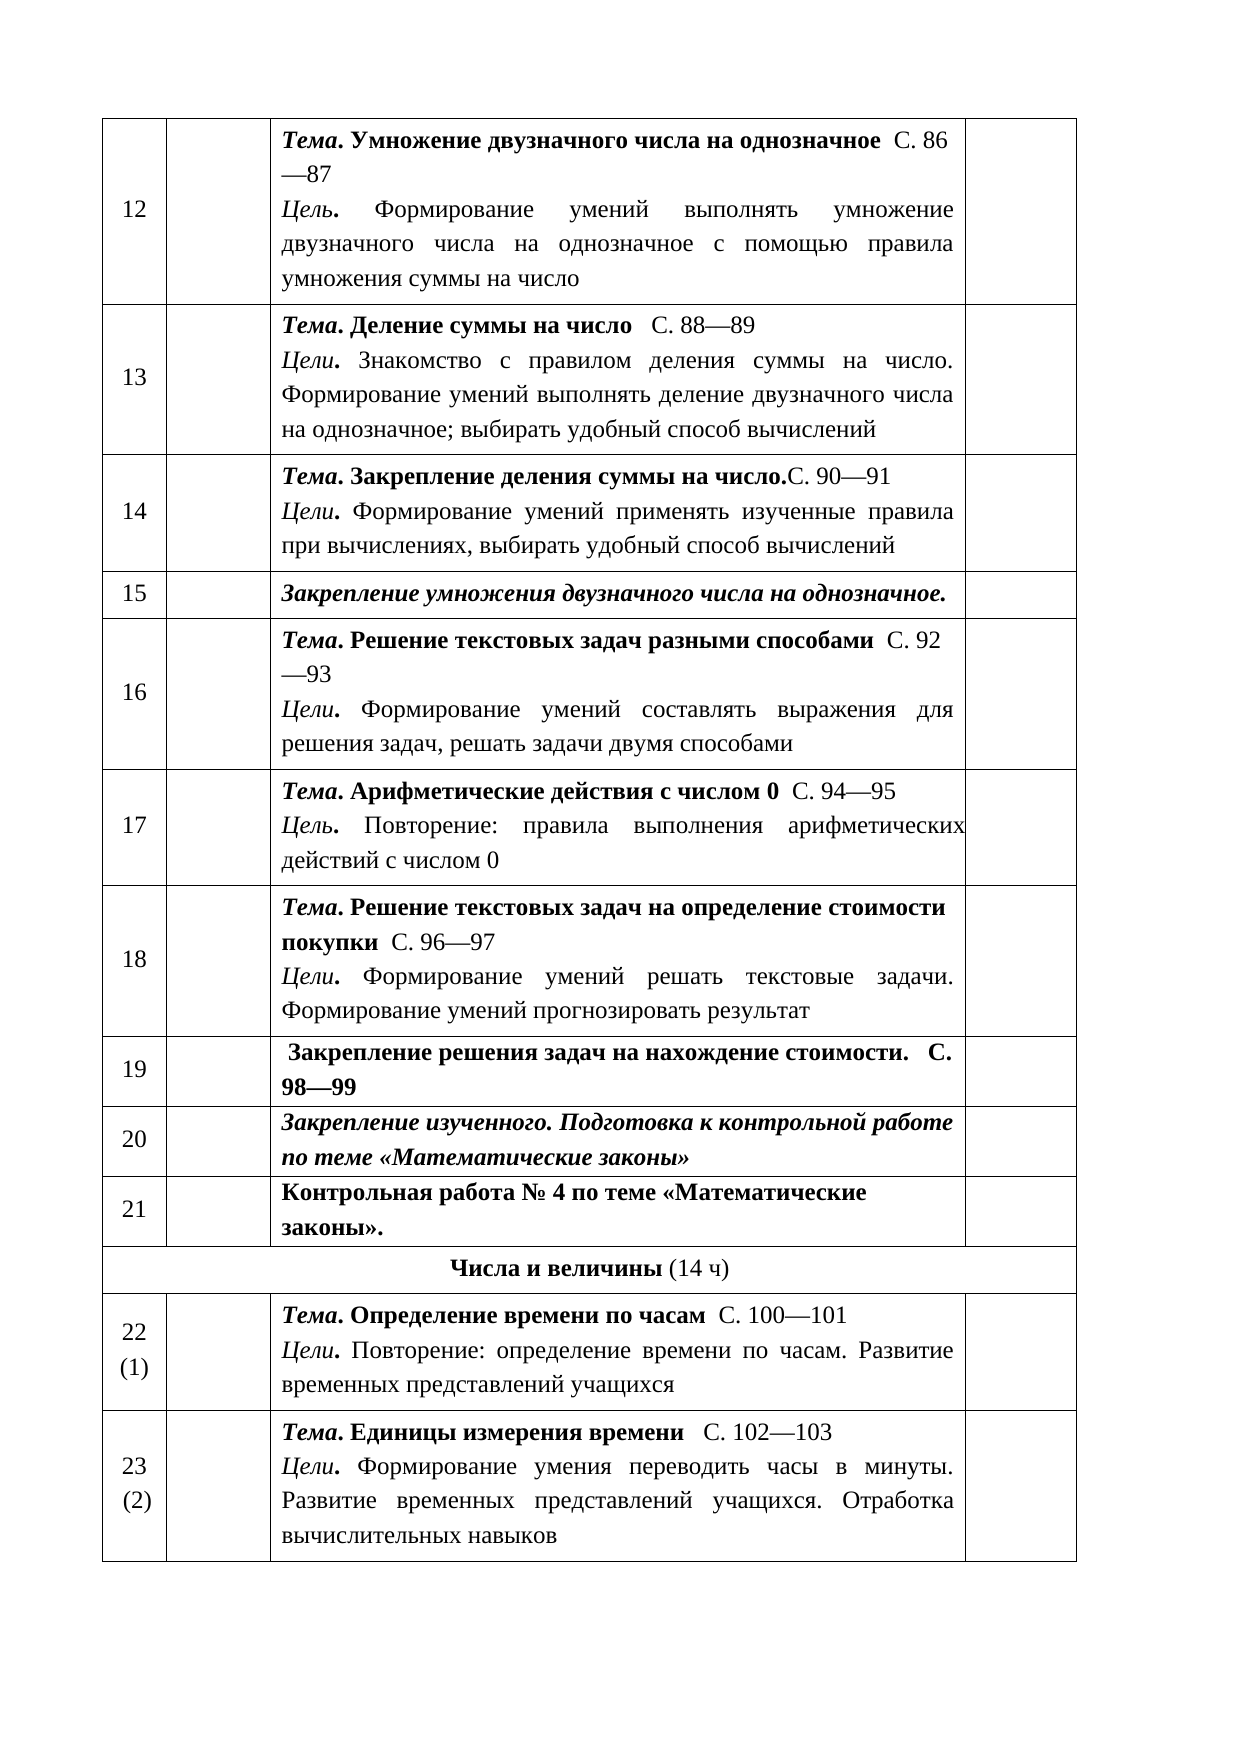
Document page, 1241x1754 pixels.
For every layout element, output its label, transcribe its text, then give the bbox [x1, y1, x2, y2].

table_cell Закрепление изученного. Подготовка к контрольной работе по теме «Математические законы» [271, 1107, 965, 1176]
table_cell 22 (1) [103, 1294, 166, 1410]
table_cell Закрепление решения задач на нахождение стоимости. С. 98—99 [271, 1037, 965, 1106]
table_cell [167, 886, 270, 1036]
table_cell [167, 455, 270, 571]
table_cell [167, 305, 270, 454]
table_cell [966, 455, 1076, 571]
table_cell 16 [103, 619, 166, 769]
table_cell [167, 770, 270, 885]
table_cell Тема. Деление суммы на число С. 88—89 Цели. Знакомство с правилом деления суммы на число. Формирование умений выполнять деление двузначного числа на однозначное; выбирать удобный способ вычислений [271, 305, 965, 454]
table_cell 15 [103, 572, 166, 618]
table_cell [167, 572, 270, 618]
table_cell [167, 1294, 270, 1410]
table_cell 12 [103, 119, 166, 303]
table_cell [966, 1107, 1076, 1176]
table_cell [966, 886, 1076, 1036]
table_cell [966, 305, 1076, 454]
table_cell [966, 119, 1076, 303]
table_cell [167, 1037, 270, 1106]
table_cell 14 [103, 455, 166, 571]
table_cell [966, 1037, 1076, 1106]
table_cell [966, 619, 1076, 769]
table_cell [167, 1177, 270, 1246]
table_cell 19 [103, 1037, 166, 1106]
table_cell Закрепление умножения двузначного числа на однозначное. [271, 572, 965, 618]
table_cell [167, 1411, 270, 1561]
table_cell 13 [103, 305, 166, 454]
table_cell Тема. Единицы измерения времени С. 102—103 Цели. Формирование умения переводить часы в минуты. Развитие временных представлений учащихся. Отработка вычислительных навыков [271, 1411, 965, 1561]
table_cell [966, 1294, 1076, 1410]
table_cell 21 [103, 1177, 166, 1246]
table_cell [167, 1107, 270, 1176]
table_cell [167, 119, 270, 303]
table_cell [966, 1177, 1076, 1246]
table_cell [966, 1411, 1076, 1561]
table_cell Тема. Закрепление деления суммы на число.С. 90—91 Цели. Формирование умений применять изученные правила при вычислениях, выбирать удобный способ вычислений [271, 455, 965, 571]
table_cell Контрольная работа № 4 по теме «Математические законы». [271, 1177, 965, 1246]
table_cell [966, 572, 1076, 618]
table_cell Тема. Решение текстовых задач разными способами С. 92—93 Цели. Формирование умений составлять выражения для решения задач, решать задачи двумя способами [271, 619, 965, 769]
table_cell 23 (2) [103, 1411, 166, 1561]
table_cell Числа и величины (14 ч) [103, 1247, 1076, 1293]
table_cell Тема. Определение времени по часам С. 100—101 Цели. Повторение: определение времени по часам. Развитие временных представлений учащихся [271, 1294, 965, 1410]
table_cell 18 [103, 886, 166, 1036]
table_cell [167, 619, 270, 769]
table_cell [966, 770, 1076, 885]
table_cell 20 [103, 1107, 166, 1176]
table_cell Тема. Умножение двузначного числа на однозначное С. 86—87 Цель. Формирование умений выполнять умножение двузначного числа на однозначное с помощью правила умножения суммы на число [271, 119, 965, 303]
table_cell Тема. Решение текстовых задач на определение стоимости покупки С. 96—97 Цели. Формирование умений решать текстовые задачи. Формирование умений прогнозировать результат [271, 886, 965, 1036]
table_cell Тема. Арифметические действия с числом 0 С. 94—95 Цель. Повторение: правила выполнения арифметических действий с числом 0 [271, 770, 965, 885]
table_cell 17 [103, 770, 166, 885]
